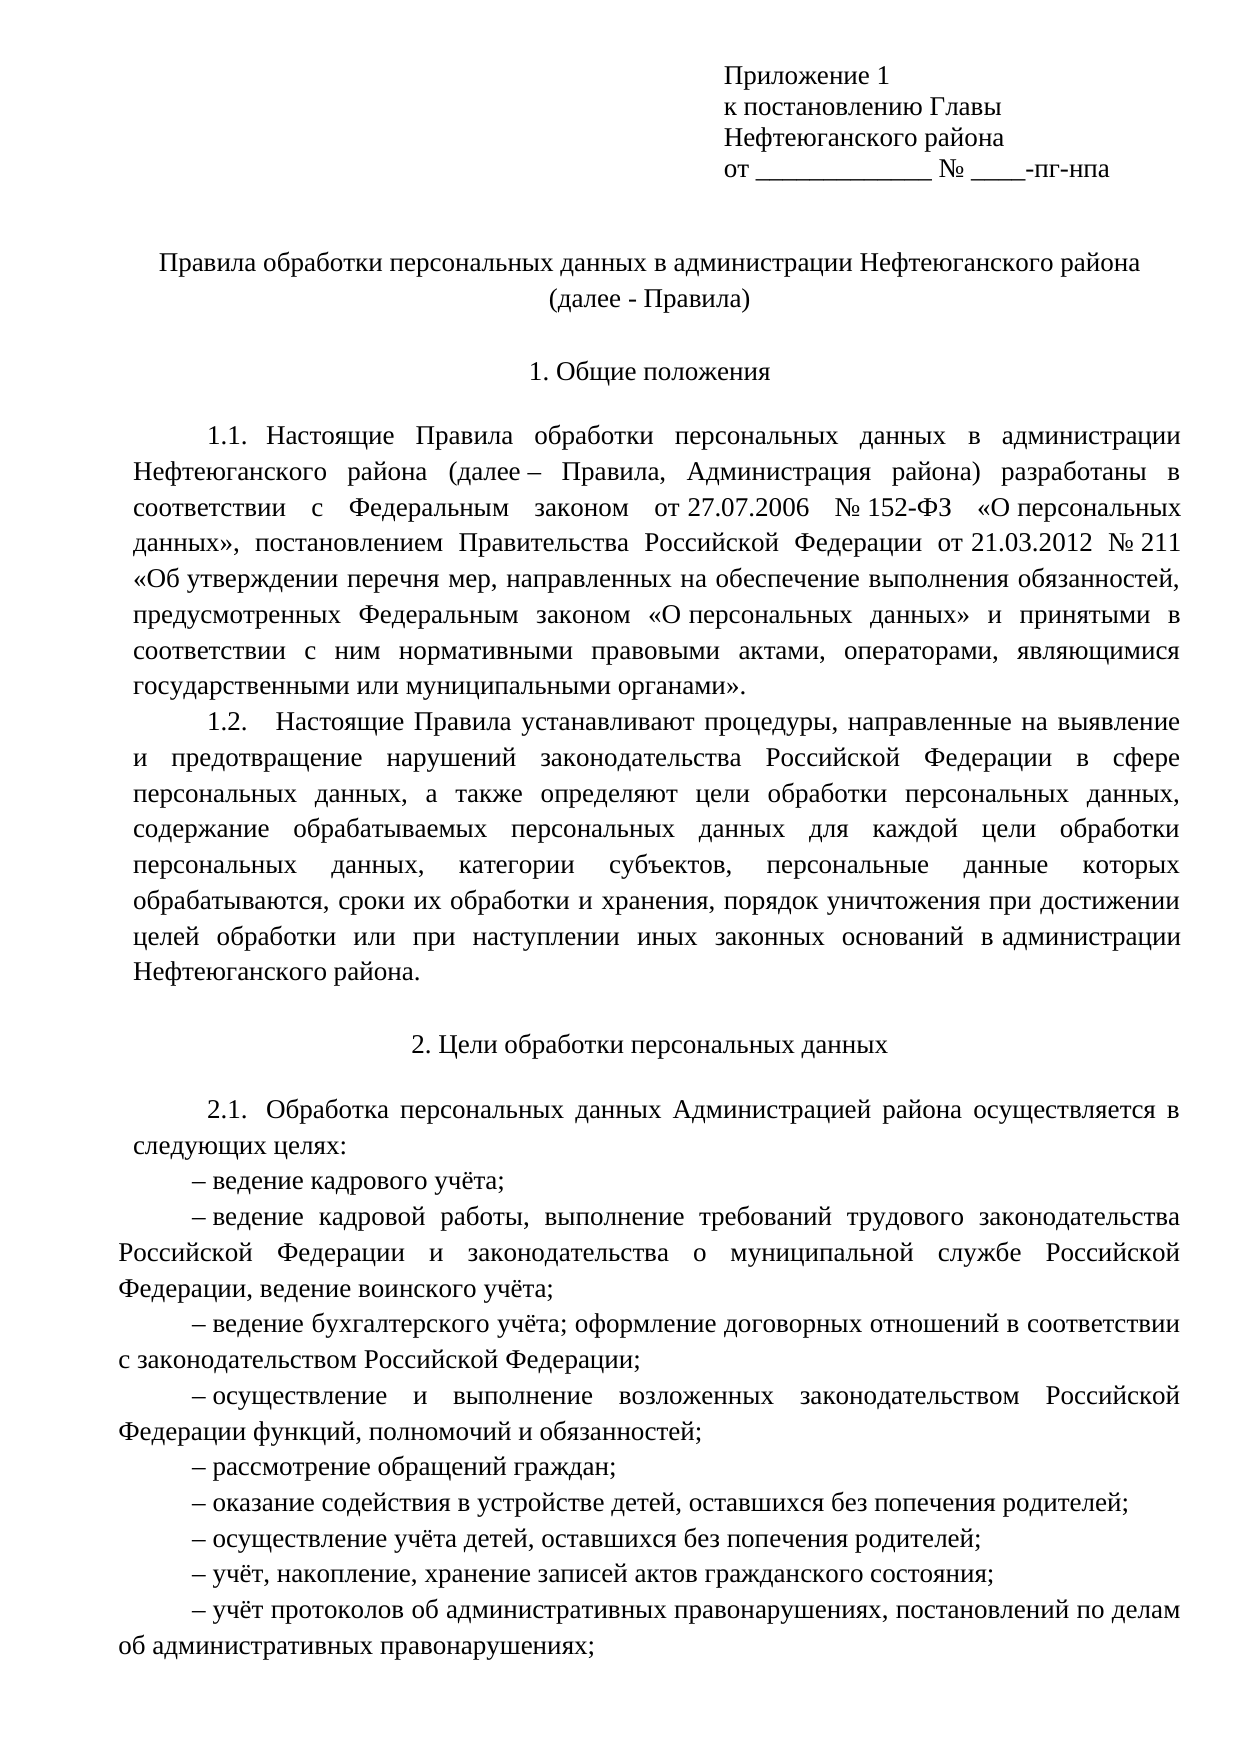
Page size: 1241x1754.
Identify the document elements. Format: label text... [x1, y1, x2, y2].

text (далее - Правила) [118, 282, 1181, 313]
list Обработка персональных данных Администрацией района осуществляется в следующих целях: [133, 1093, 1181, 1160]
text Правила обработки персональных данных в администрации Нефтеюганского района [118, 246, 1181, 277]
list Общие положения [118, 355, 1181, 386]
list Настоящие Правила устанавливают процедуры, направленные на выявление и предотвращение нарушений законодательства Российской Федерации в сфере персональных данных, а также определяют цели обработки персональных данных, содержание обрабатываемых персональных данных для каждой цели обработки персональных данных, категории субъектов, персональные данные которых обрабатываются, сроки их обработки и хранения, порядок уничтожения при достижении целей обработки или при наступлении иных законных оснований в администрации Нефтеюганского района. [133, 705, 1181, 986]
text ведение кадрового учёта; [118, 1164, 1181, 1196]
text ведение бухгалтерского учёта; оформление договорных отношений в соответствии с законодательством Российской Федерации; [118, 1307, 1181, 1374]
text осуществление и выполнение возложенных законодательством Российской Федерации функций, полномочий и обязанностей; [118, 1379, 1181, 1446]
text осуществление учёта детей, оставшихся без попечения родителей; [118, 1522, 1181, 1553]
text Нефтеюганского района [723, 121, 1181, 152]
text учёт протоколов об административных правонарушениях, постановлений по делам об административных правонарушениях; [118, 1593, 1181, 1660]
text учёт, накопление, хранение записей актов гражданского состояния; [118, 1557, 1181, 1589]
text рассмотрение обращений граждан; [118, 1450, 1181, 1481]
list Цели обработки персональных данных [118, 1028, 1181, 1060]
list Настоящие Правила обработки персональных данных в администрации Нефтеюганского района (далее – Правила, Администрация района) разработаны в соответствии с Федеральным законом от 27.07.2006 № 152-ФЗ «О персональных данных», постановлением Правительства Российской Федерации от 21.03.2012 № 211 «Об утверждении перечня мер, направленных на обеспечение выполнения обязанностей, предусмотренных Федеральным законом «О персональных данных» и принятыми в соответствии с ним нормативными правовыми актами, операторами, являющимися государственными или муниципальными органами». [133, 419, 1181, 701]
text ведение кадровой работы, выполнение требований трудового законодательства Российской Федерации и законодательства о муниципальной службе Российской Федерации, ведение воинского учёта; [118, 1200, 1181, 1303]
text к постановлению Главы [723, 90, 1181, 121]
text оказание содействия в устройстве детей, оставшихся без попечения родителей; [118, 1486, 1181, 1517]
text от _____________ № ____-пг-нпа [723, 152, 1181, 184]
text Приложение 1 [723, 59, 1181, 90]
